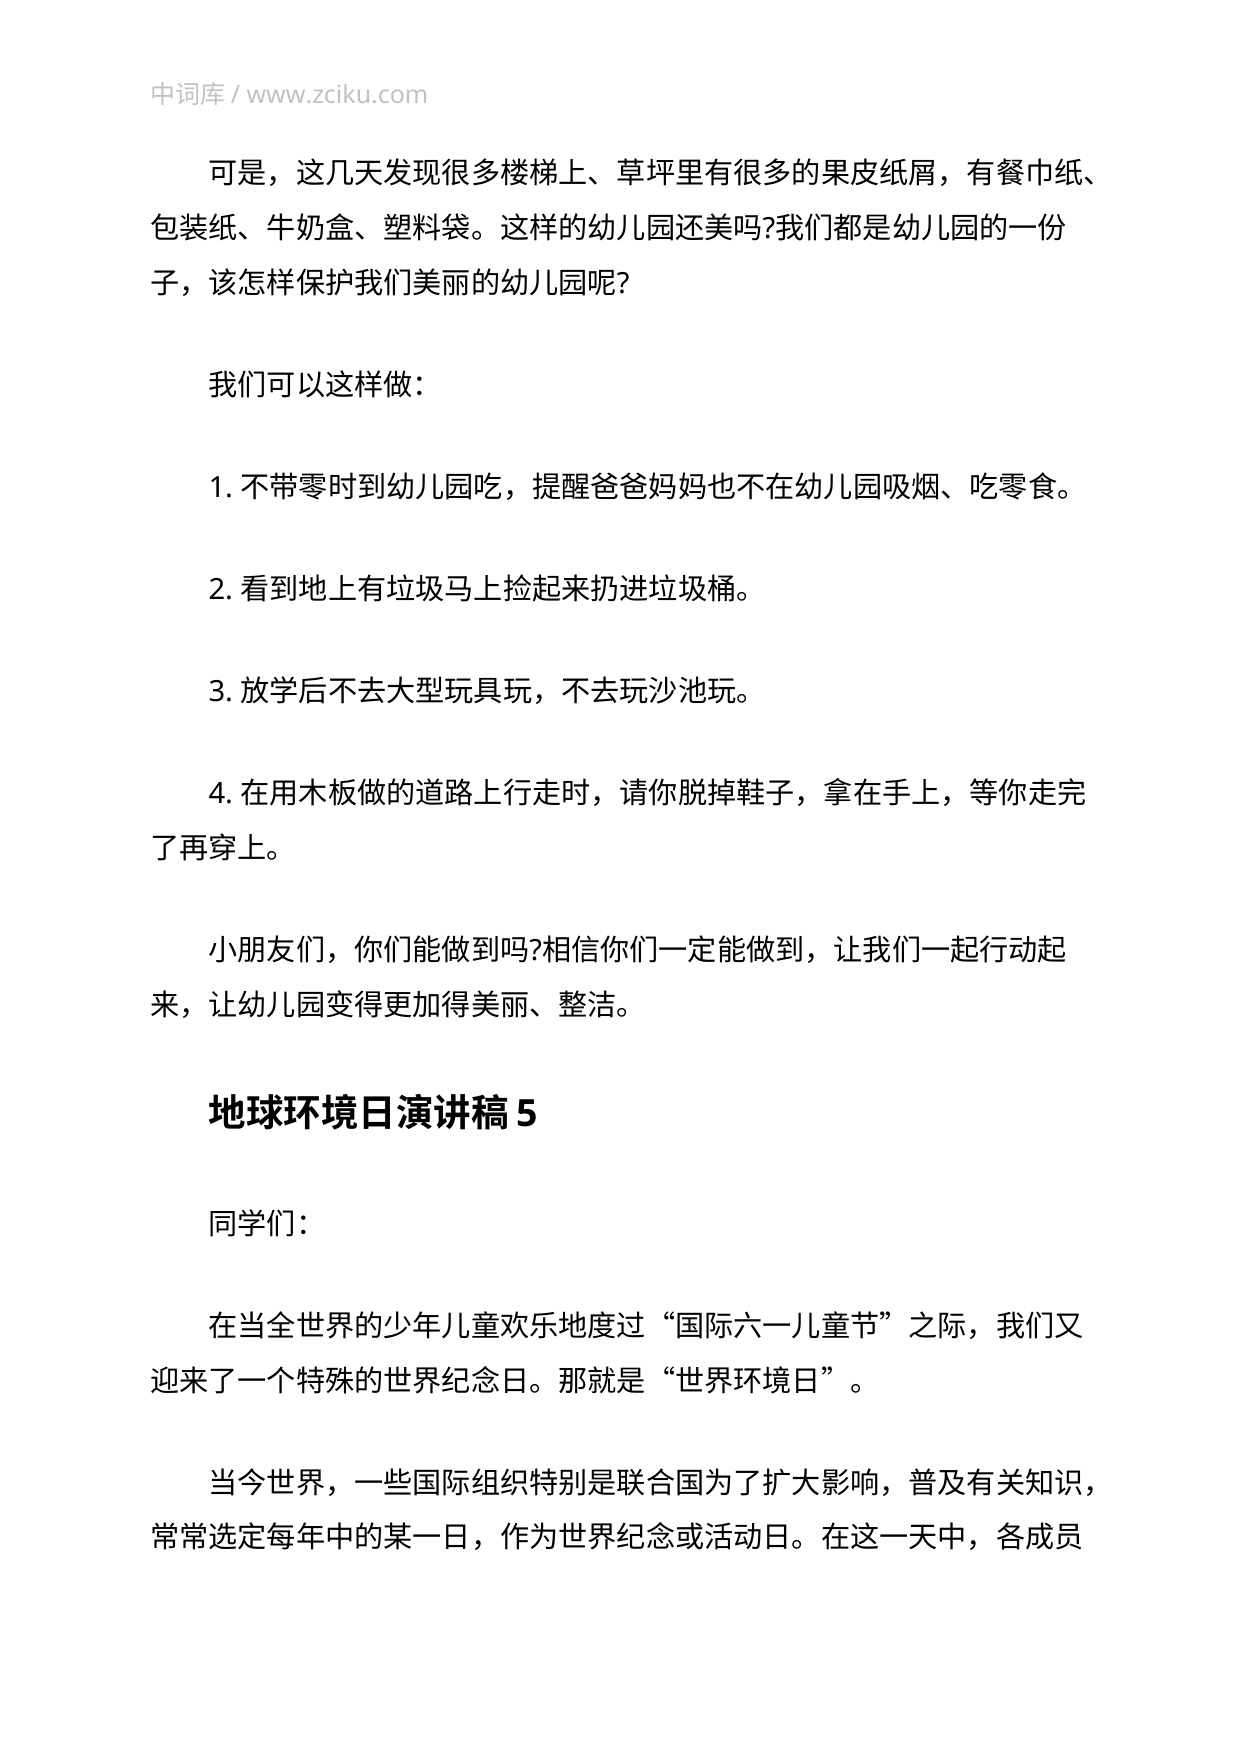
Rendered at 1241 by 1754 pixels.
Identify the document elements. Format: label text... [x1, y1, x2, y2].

text 小朋友们，你们能做到吗?相信你们一定能做到，让我们一起行动起来，让幼儿园变得更加得美丽、整洁。 [150, 926, 1090, 1024]
text 4. 在用木板做的道路上行走时，请你脱掉鞋子，拿在手上，等你走完了再穿上。 [150, 769, 1090, 867]
text 1. 不带零时到幼儿园吃，提醒爸爸妈妈也不在幼儿园吸烟、吃零食。 [150, 464, 1090, 506]
text 在当全世界的少年儿童欢乐地度过“国际六一儿童节”之际，我们又迎来了一个特殊的世界纪念日。那就是“世界环境日”。 [150, 1302, 1090, 1400]
text 可是，这几天发现很多楼梯上、草坪里有很多的果皮纸屑，有餐巾纸、包装纸、牛奶盒、塑料袋。这样的幼儿园还美吗?我们都是幼儿园的一份子，该怎样保护我们美丽的幼儿园呢? [150, 150, 1090, 302]
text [150, 1459, 1090, 1556]
text 地球环境日演讲稿5 [150, 1083, 1090, 1138]
text 3. 放学后不去大型玩具玩，不去玩沙池玩。 [150, 668, 1090, 710]
text 同学们： [150, 1201, 1090, 1243]
text 2. 看到地上有垃圾马上捡起来扔进垃圾桶。 [150, 566, 1090, 608]
text 我们可以这样做： [150, 362, 1090, 404]
